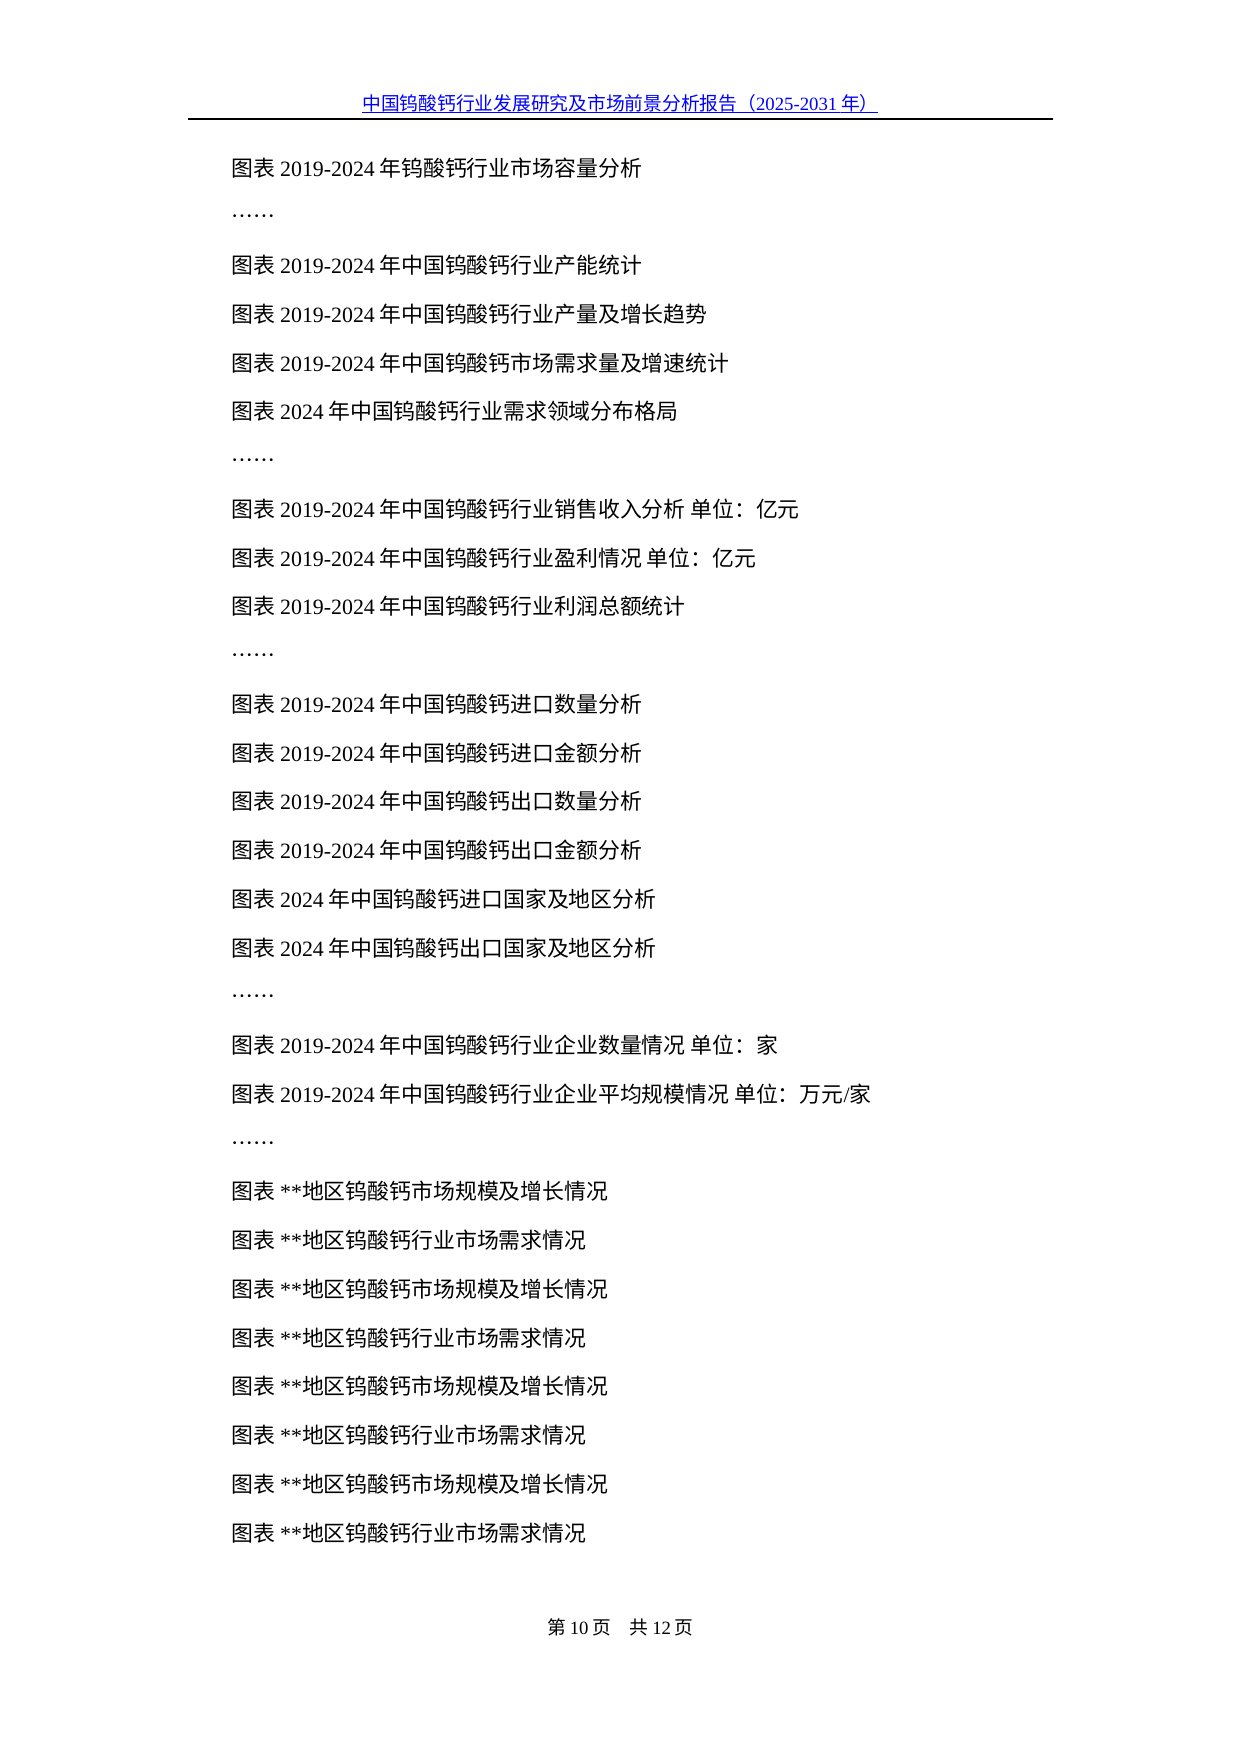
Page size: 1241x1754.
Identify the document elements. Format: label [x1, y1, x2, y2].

text [187, 150, 1053, 1548]
